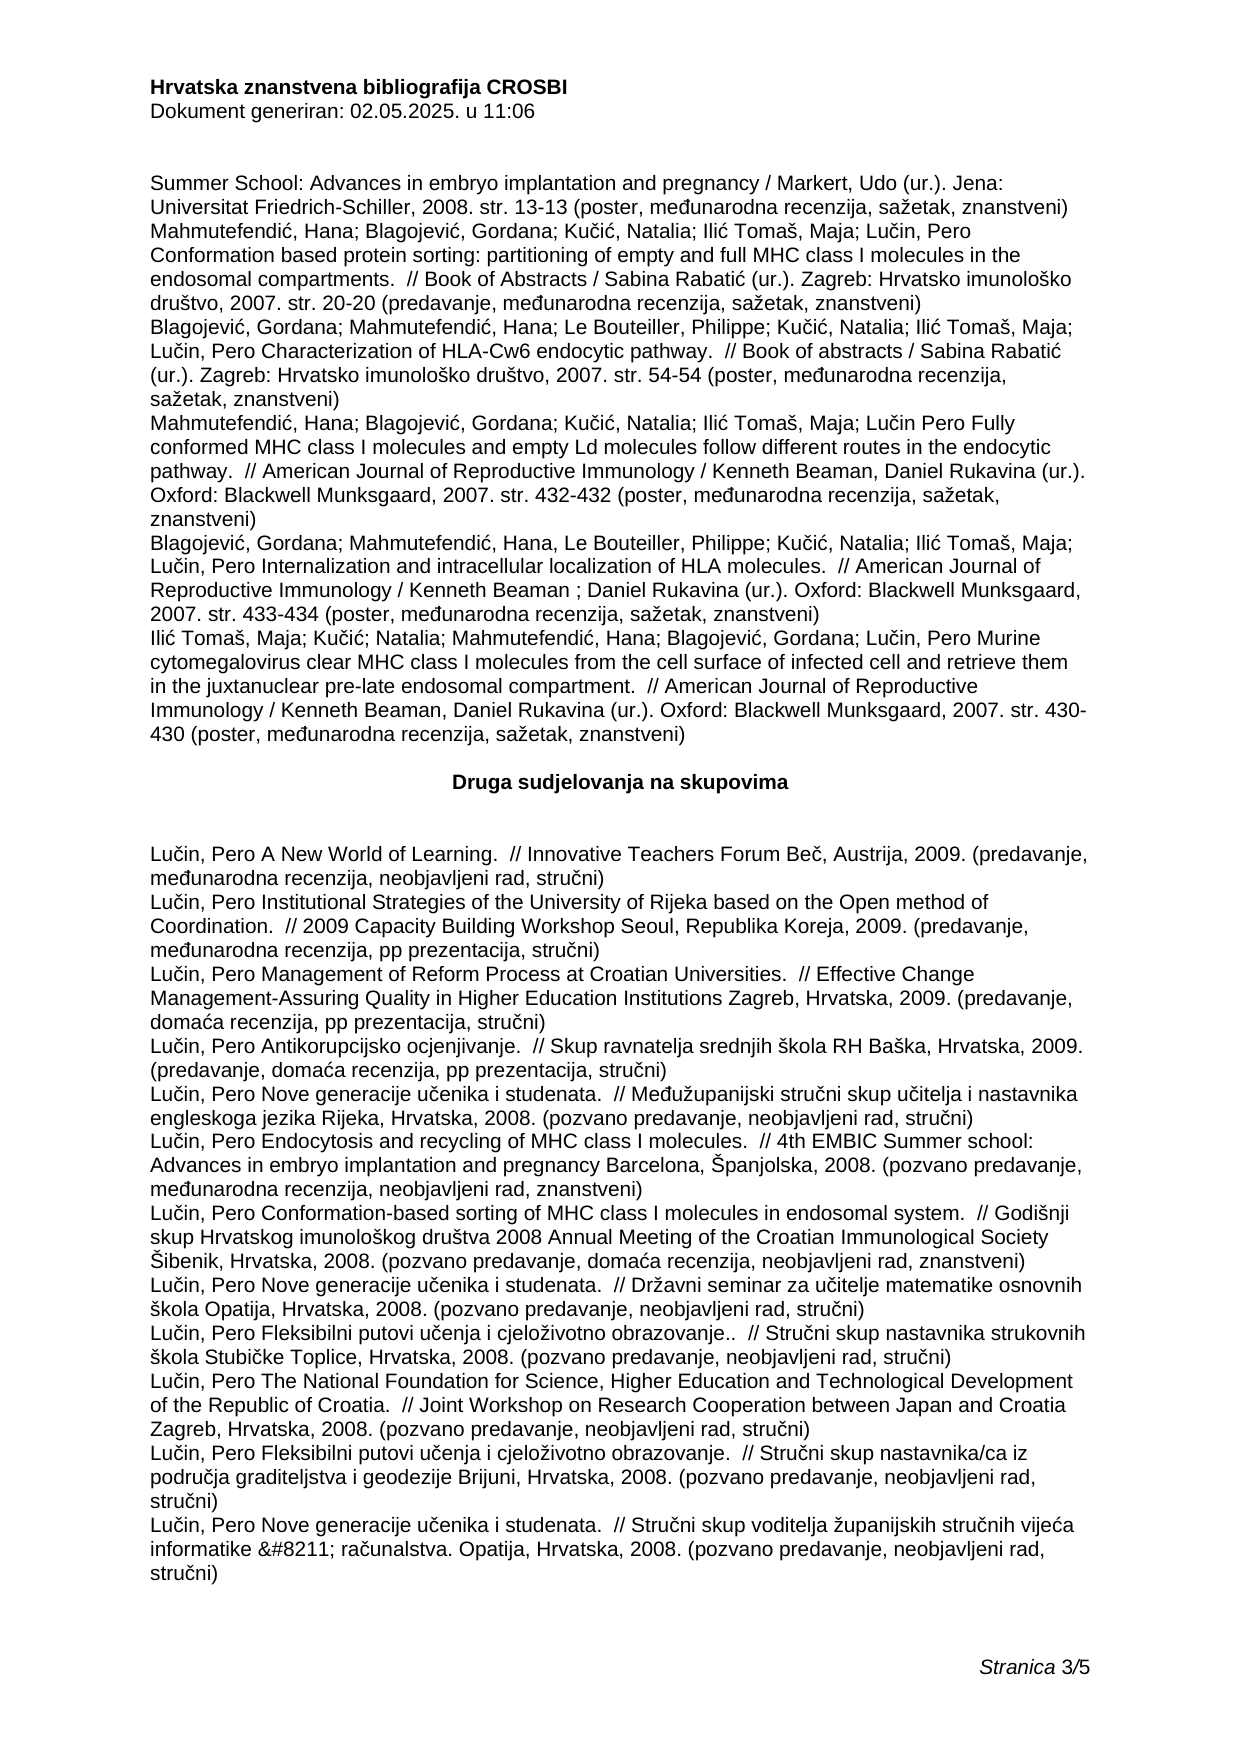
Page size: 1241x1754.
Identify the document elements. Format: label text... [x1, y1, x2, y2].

text Lučin, Pero [150, 1369, 1090, 1441]
text Blagojević, Gordana; Mahmutefendić, Hana; Le Bouteiller, Philippe; Kučić, Natalia; Ilić Tomaš, Maja; Lučin, Pero [150, 315, 1090, 411]
text Mahmutefendić, Hana; Blagojević, Gordana; Kučić, Natalia; Ilić Tomaš, Maja; Lučin, Pero [150, 219, 1090, 315]
text Lučin, Pero [150, 1081, 1090, 1129]
text Lučin, Pero [150, 1513, 1090, 1584]
text Blagojević, Gordana; Mahmutefendić, Hana, Le Bouteiller, Philippe; Kučić, Natalia; Ilić Tomaš, Maja; Lučin, Pero [150, 530, 1090, 626]
subtitle Druga sudjelovanja na skupovima [150, 770, 1090, 794]
text Lučin, Pero [150, 1321, 1090, 1369]
text Lučin, Pero [150, 1273, 1090, 1321]
text Ilić Tomaš, Maja; Kučić; Natalia; Mahmutefendić, Hana; Blagojević, Gordana; Lučin, Pero [150, 626, 1090, 746]
text Lučin, Pero [150, 1441, 1090, 1513]
text Lučin, Pero [150, 1129, 1090, 1201]
text Mahmutefendić, Hana; Blagojević, Gordana; Kučić, Natalia; Ilić Tomaš, Maja; Lučin Pero [150, 411, 1090, 530]
text Lučin, Pero [150, 890, 1090, 962]
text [150, 171, 1090, 219]
text Lučin, Pero [150, 842, 1090, 890]
text Lučin, Pero [150, 1201, 1090, 1273]
text Lučin, Pero [150, 1033, 1090, 1081]
text Lučin, Pero [150, 962, 1090, 1033]
